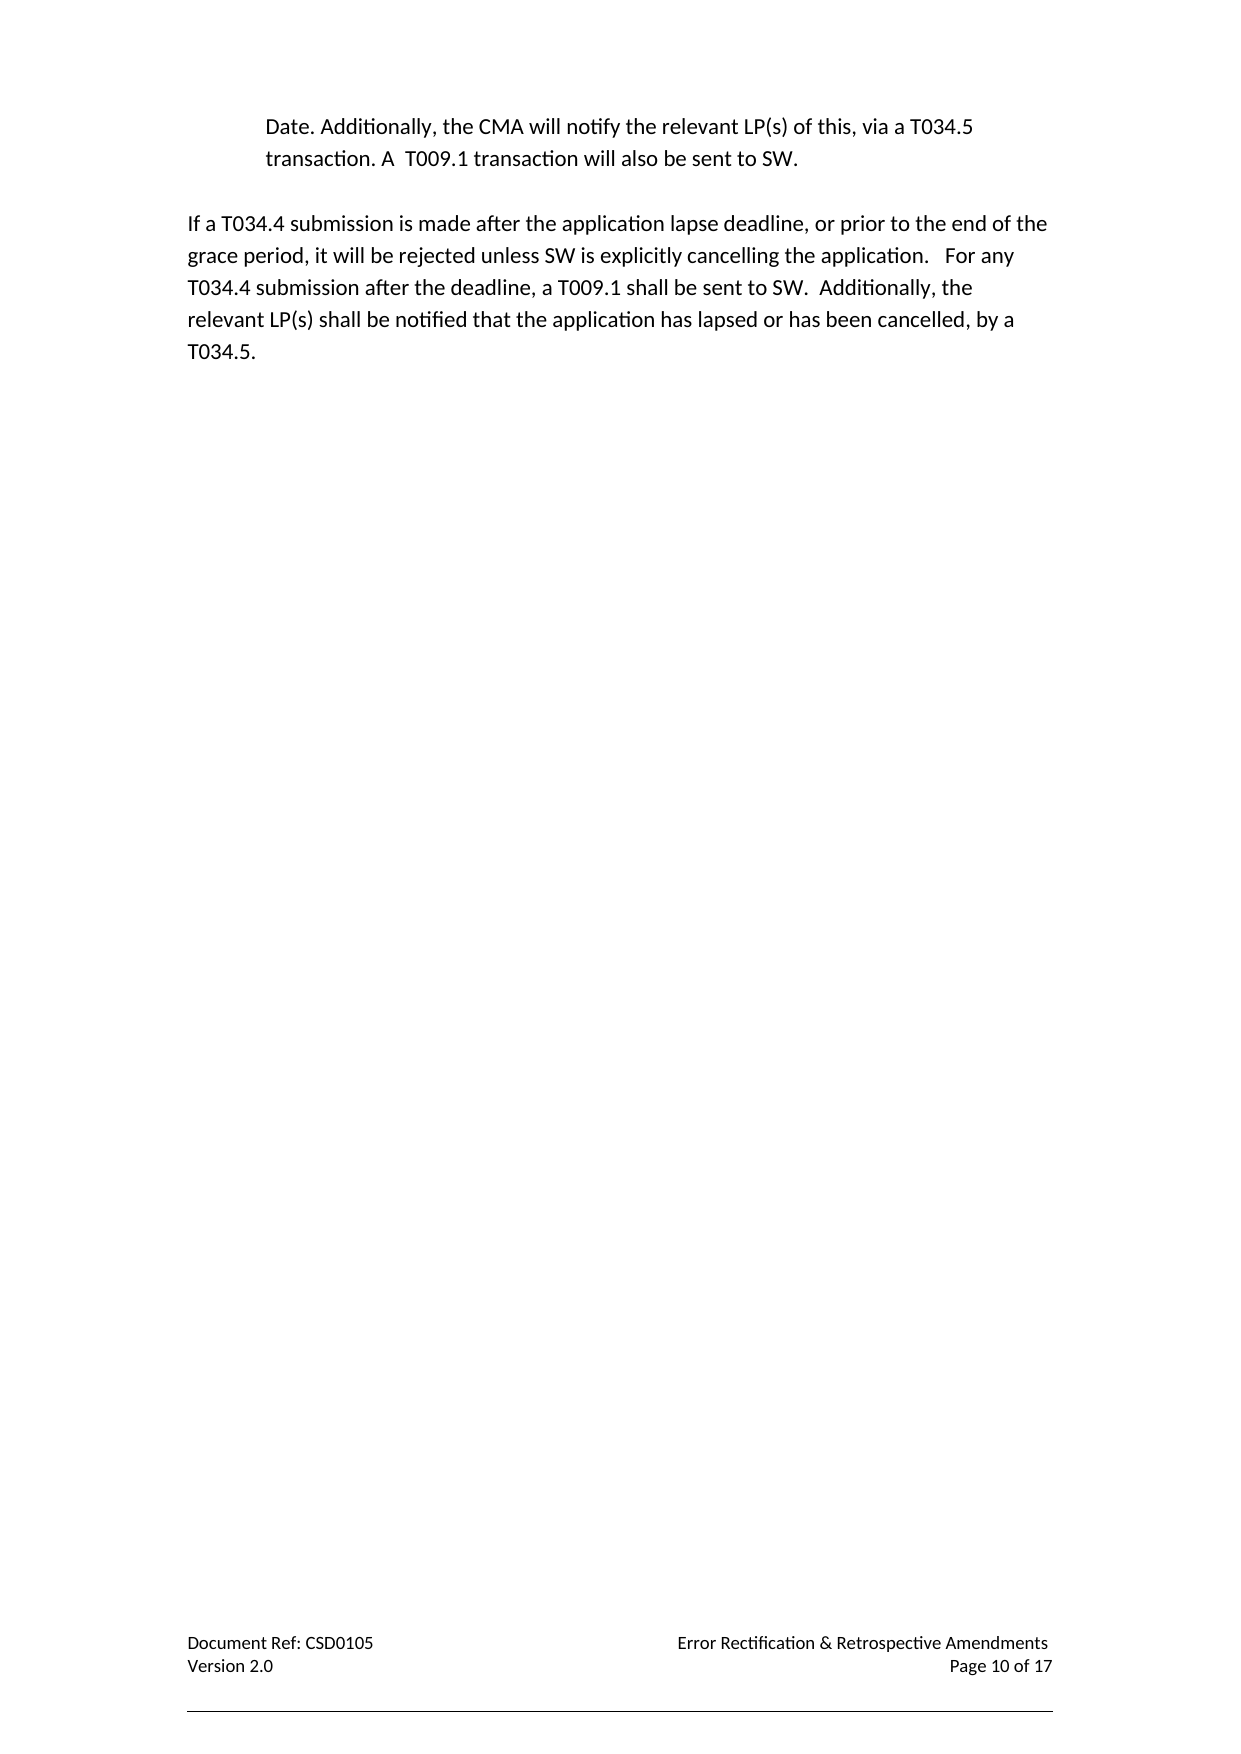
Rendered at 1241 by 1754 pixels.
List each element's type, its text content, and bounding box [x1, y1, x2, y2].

list If a T034.4 submission is made after the application lapse deadline, or prior to the end of the grace period, it will be rejected unless SW is explicitly cancelling the application. For any T034.4 submission after the deadline, a T009.1 shall be sent to SW. Additionally, the relevant LP(s) shall be notified that the application has lapsed or has been cancelled, by a T034.5. [187, 209, 1053, 366]
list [228, 112, 1053, 172]
